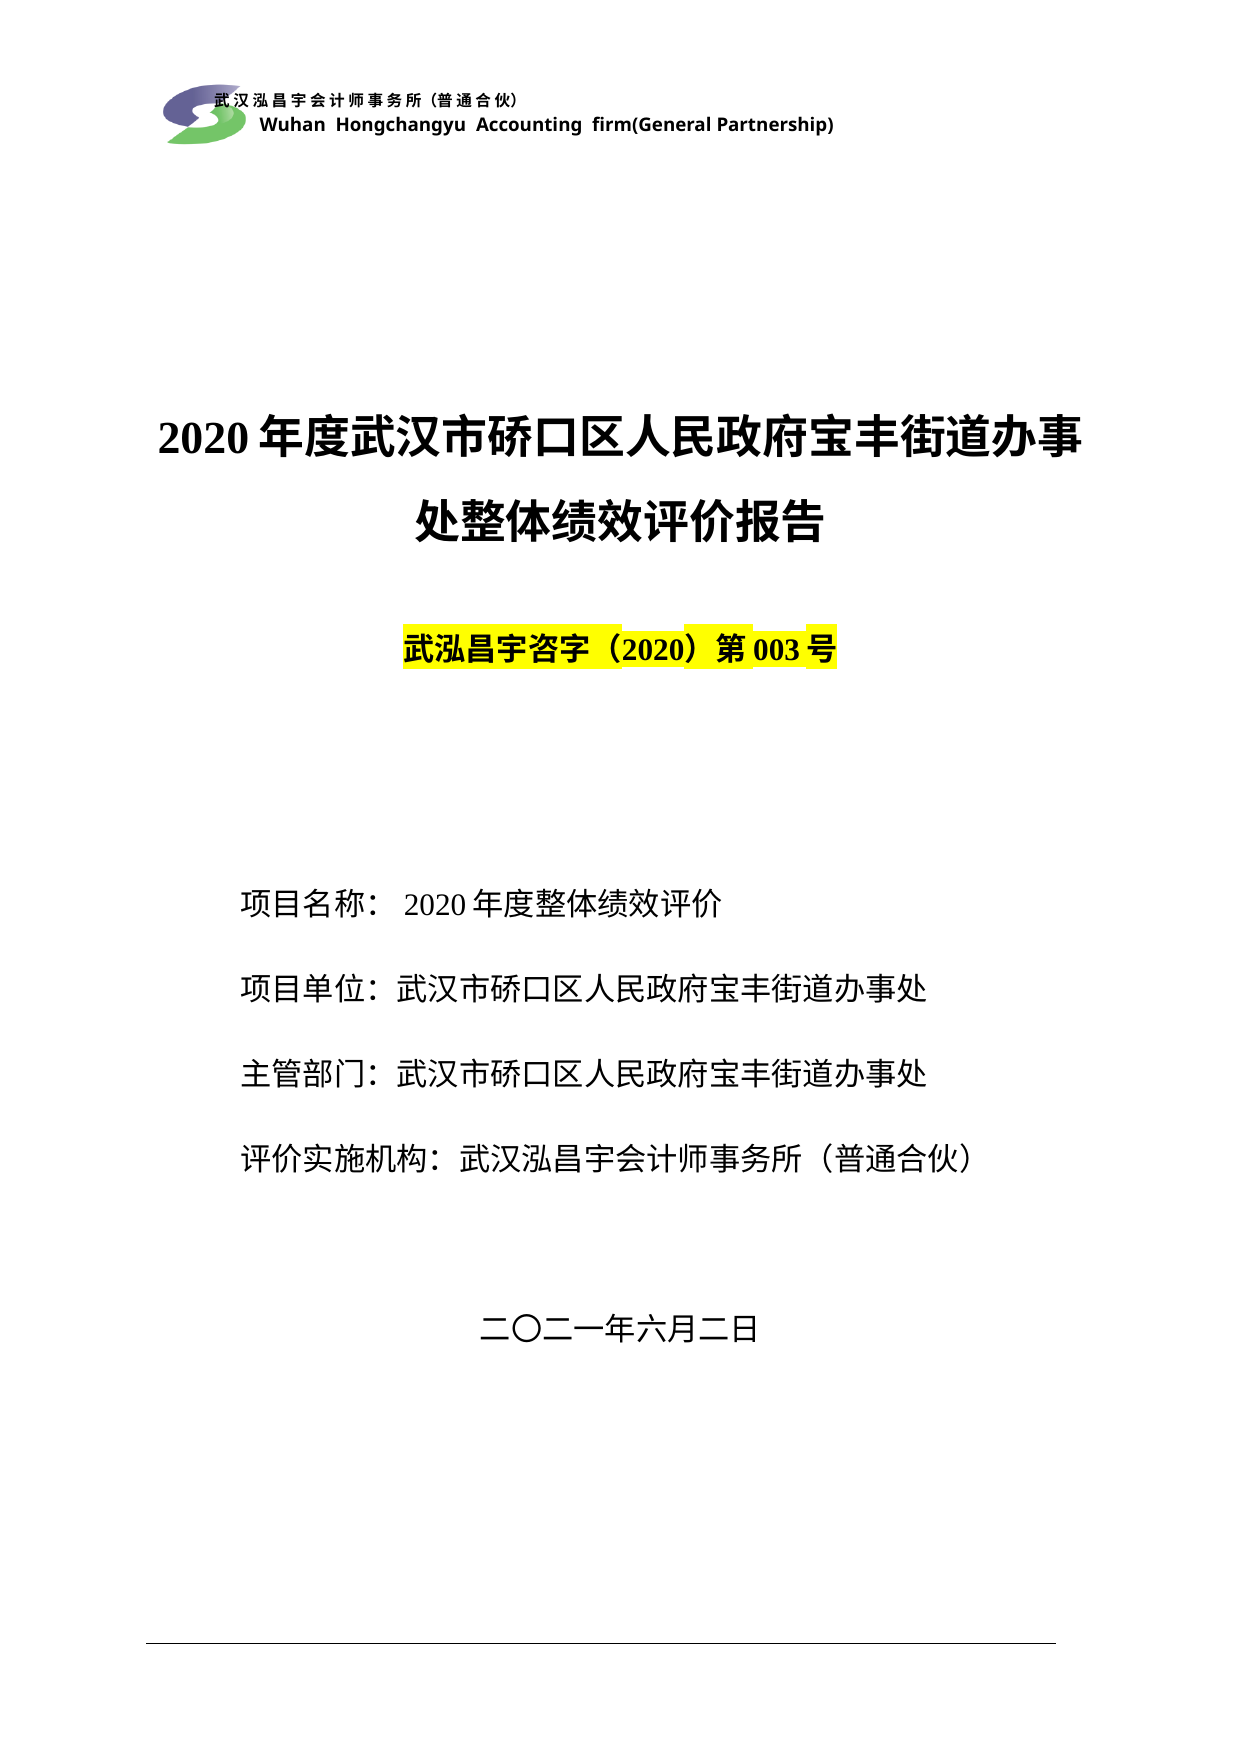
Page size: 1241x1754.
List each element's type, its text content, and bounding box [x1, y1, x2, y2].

text 二〇二一年六月二日 [146, 1284, 1094, 1369]
text 评价实施机构：武汉泓昌宇会计师事务所（普通合伙） [146, 1114, 1094, 1199]
text 项目单位：武汉市硚口区人民政府宝丰街道办事处 [146, 944, 1094, 1029]
text 主管部门：武汉市硚口区人民政府宝丰街道办事处 [146, 1029, 1094, 1114]
picture [161, 80, 250, 150]
subtitle 武泓昌宇咨字（2020）第003号 [146, 604, 1094, 689]
text 2020年度武汉市硚口区人民政府宝丰街道办事处整体绩效评价报告 [146, 391, 1094, 561]
text 项目名称： 2020年度整体绩效评价 [146, 859, 1094, 944]
